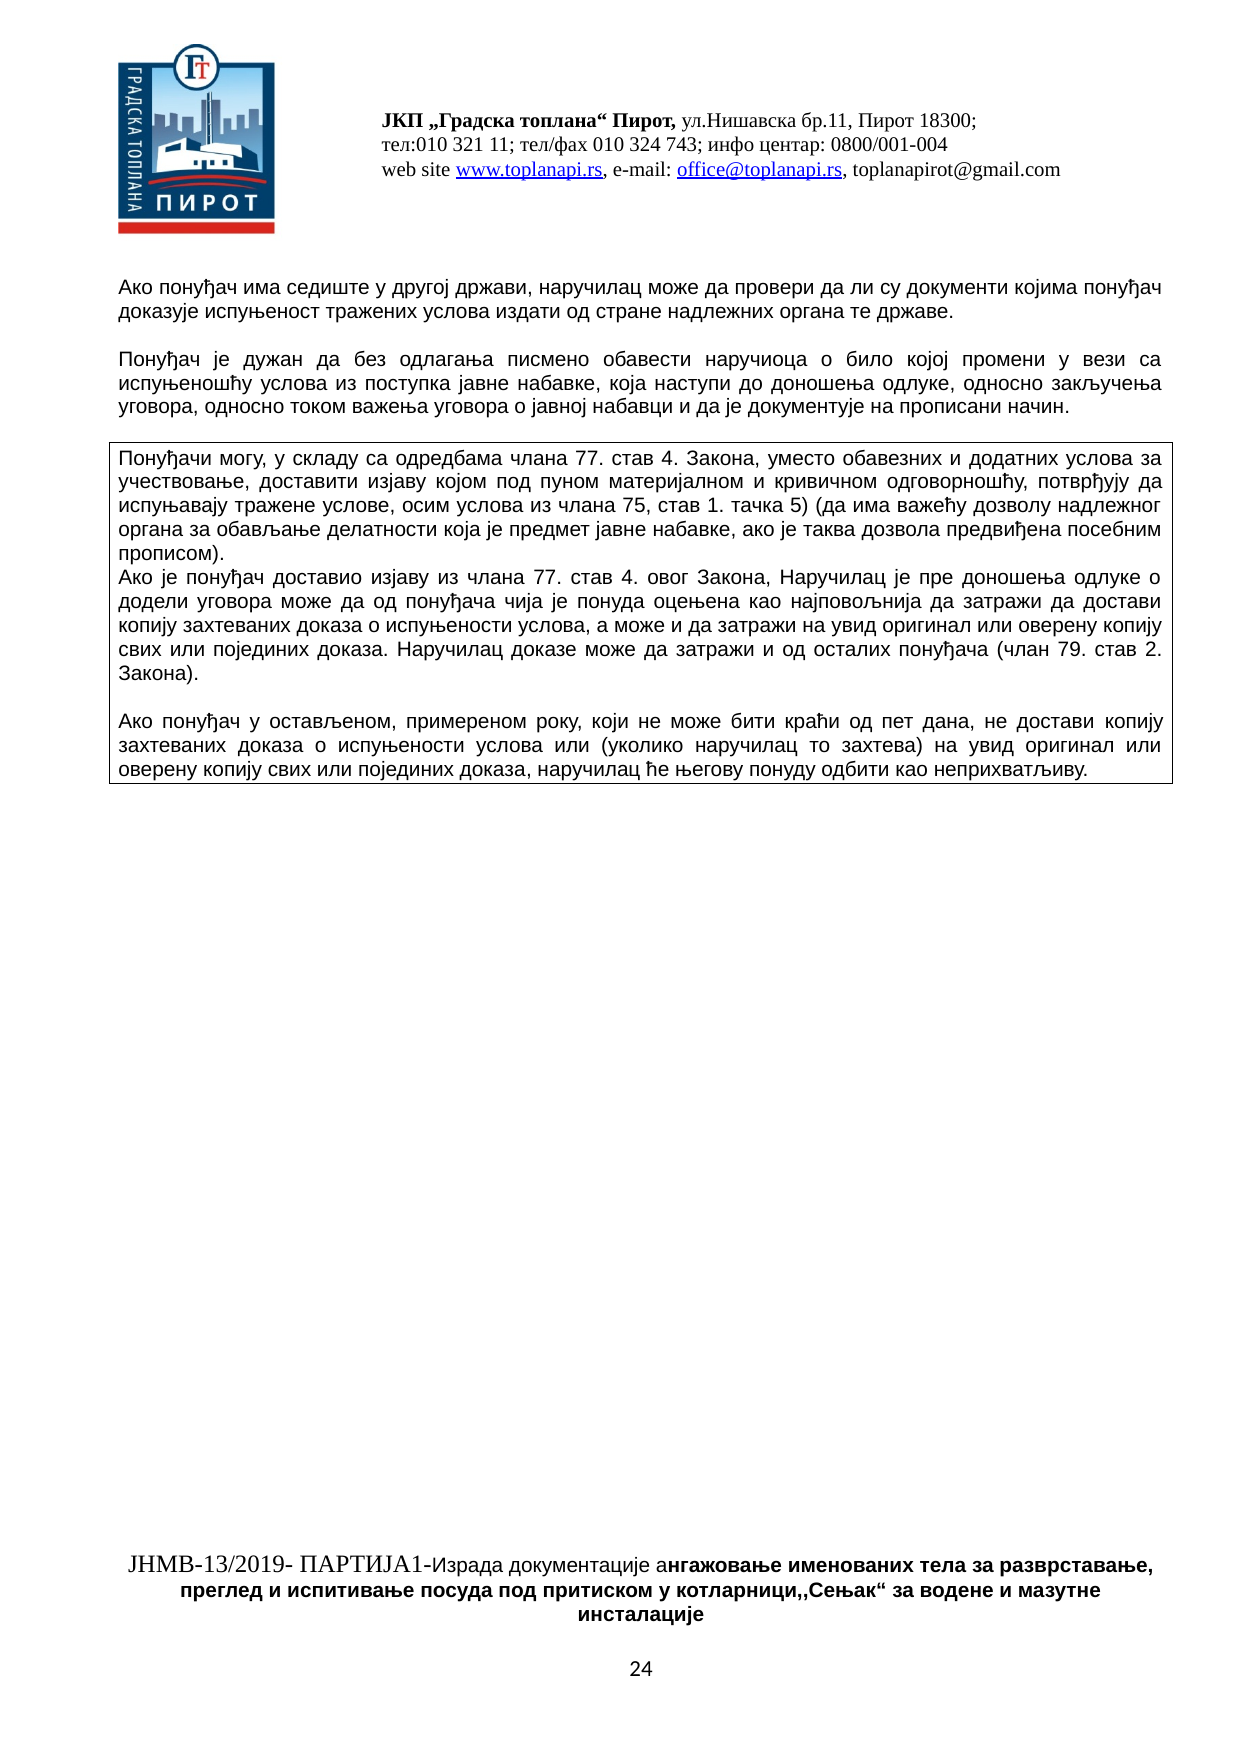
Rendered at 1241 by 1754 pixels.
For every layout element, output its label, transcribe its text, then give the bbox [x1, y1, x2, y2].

text Понуђач је дужан да без одлагања писмено обавести наручиоца о било којој промени у вези са испуњеношћу услова из поступка јавне набавке, која наступи до доношења одлуке, односно закључења уговора, односно током важења уговора о јавној набавци и да је документује на прописани начин. [118, 346, 1163, 418]
text Ако понуђач у остављеном, примереном року, који не може бити краћи од пет дана, не достави копију захтеваних доказа о испуњености услова или (уколико наручилац то захтева) на увид оригинал или оверену копију свих или појединих доказа, наручилац ће његову понуду одбити као неприхватљиву. [110, 706, 1172, 783]
text Ако је понуђач доставио изјаву из члана 77. став 4. овог Закона, Наручилац је пре доношења одлуке о додели уговора може да од понуђача чија је понуда оцењена као најповољнија да затражи да достави копију захтеваних доказа о испуњености услова, а може и да затражи на увид оригинал или оверену копију свих или појединих доказа. Наручилац доказе може да затражи и од осталих понуђача (члан 79. став 2. Закона). [118, 565, 1163, 685]
text Понуђачи могу, у складу са одредбама члана 77. став 4. Закона, уместо обавезних и додатних услова за учествовање, доставити изјаву којом под пуном материјалном и кривичном одговорношћу, потврђују да испуњавају тражене услове, осим услова из члана 75, став 1. тачка 5) (да има важећу дозволу надлежног органа за обављање делатности која је предмет јавне набавке, ако је таква дозвола предвиђена посебним прописом). [110, 443, 1172, 565]
picture [118, 44, 367, 251]
text Ако понуђач има седиште у другој држави, наручилац може да провери да ли су документи којима понуђач доказује испуњеност тражених услова издати од стране надлежних органа те државе. [118, 274, 1163, 322]
